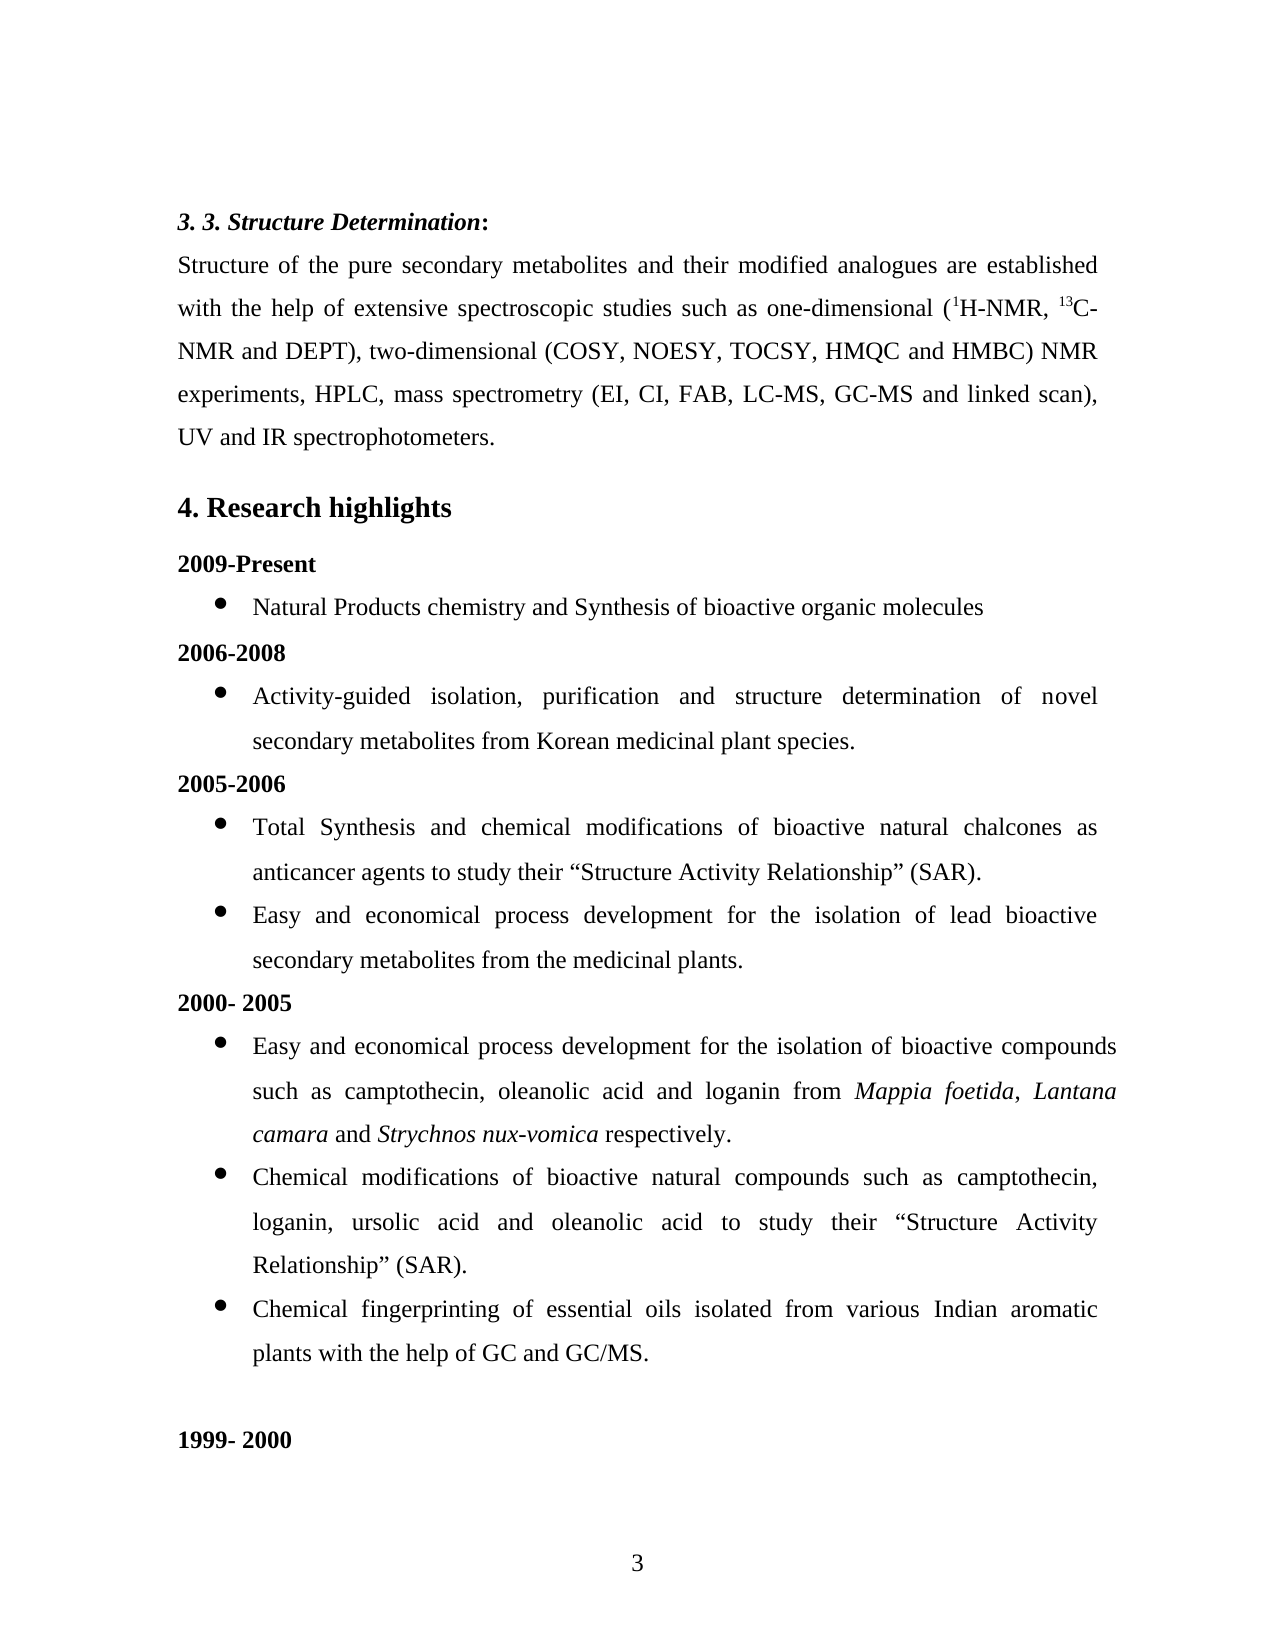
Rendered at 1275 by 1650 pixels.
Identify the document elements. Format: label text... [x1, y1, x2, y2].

text 1999- 2000 [177, 1425, 1098, 1453]
text 2009-Present [177, 549, 1098, 578]
text 2000- 2005 [177, 988, 1098, 1017]
list Chemical modifications of bioactive natural compounds such as camptothecin, loganin, ursolic acid and oleanolic acid to study their “Structure Activity Relationship” (SAR). [215, 1162, 1098, 1279]
text 2006-2008 [177, 638, 1098, 667]
list Chemical fingerprinting of essential oils isolated from various Indian aromatic plants with the help of GC and GC/MS. [215, 1294, 1098, 1367]
list Easy and economical process development for the isolation of lead bioactive secondary metabolites from the medicinal plants. [215, 900, 1098, 974]
text 4. Research highlights [177, 491, 1098, 524]
list Easy and economical process development for the isolation of bioactive compounds such as camptothecin, oleanolic acid and loganin from Mappia foetida, Lantana camara and Strychnos nux-vomica respectively. [215, 1031, 1117, 1148]
list Natural Products chemistry and Synthesis of bioactive organic molecules [215, 592, 1098, 623]
text Structure of the pure secondary metabolites and their modified analogues are established with the help of extensive spectroscopic studies such as one-dimensional (1H-NMR, 13C-NMR and DEPT), two-dimensional (COSY, NOESY, TOCSY, HMQC and HMBC) NMR experiments, HPLC, mass spectrometry (EI, CI, FAB, LC-MS, GC-MS and linked scan), UV and IR spectrophotometers. [177, 250, 1098, 451]
text 2005-2006 [177, 769, 1098, 798]
text 3. 3. Structure Determination: [177, 207, 1098, 236]
list Total Synthesis and chemical modifications of bioactive natural chalcones as anticancer agents to study their “Structure Activity Relationship” (SAR). [215, 812, 1098, 886]
list Activity-guided isolation, purification and structure determination of novel secondary metabolites from Korean medicinal plant species. [215, 681, 1098, 755]
